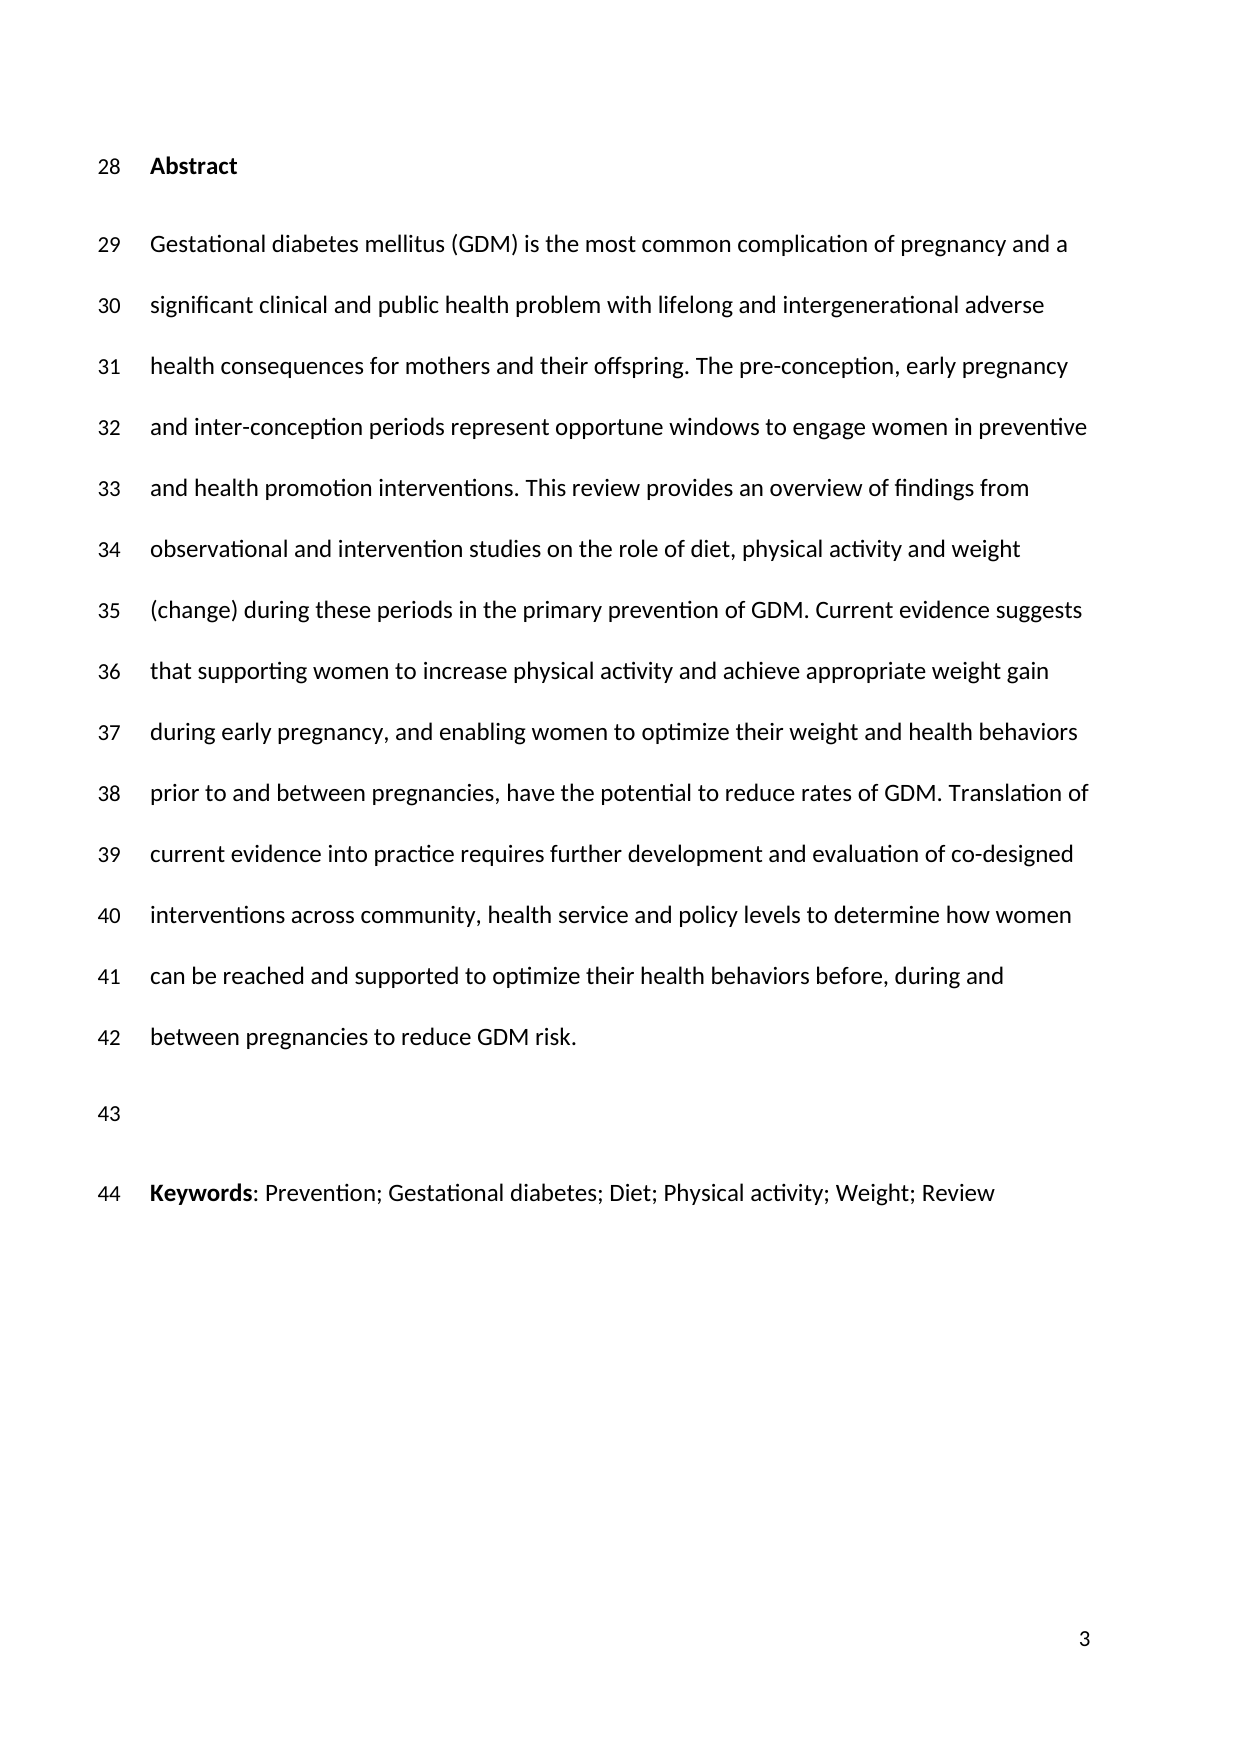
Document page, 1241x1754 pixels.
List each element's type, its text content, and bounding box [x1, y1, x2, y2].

text Abstract [150, 150, 1090, 181]
text Gestational diabetes mellitus (GDM) is the most common complication of pregnancy and a significant clinical and public health problem with lifelong and intergenerational adverse health consequences for mothers and their offspring. The pre-conception, early pregnancy and inter-conception periods represent opportune windows to engage women in preventive and health promotion interventions. This review provides an overview of findings from observational and intervention studies on the role of diet, physical activity and weight (change) during these periods in the primary prevention of GDM. Current evidence suggests that supporting women to increase physical activity and achieve appropriate weight gain during early pregnancy, and enabling women to optimize their weight and health behaviors prior to and between pregnancies, have the potential to reduce rates of GDM. Translation of current evidence into practice requires further development and evaluation of co-designed interventions across community, health service and policy levels to determine how women can be reached and supported to optimize their health behaviors before, during and between pregnancies to reduce GDM risk. [150, 228, 1090, 1052]
text Keywords: Prevention; Gestational diabetes; Diet; Physical activity; Weight; Review [150, 1177, 1090, 1207]
